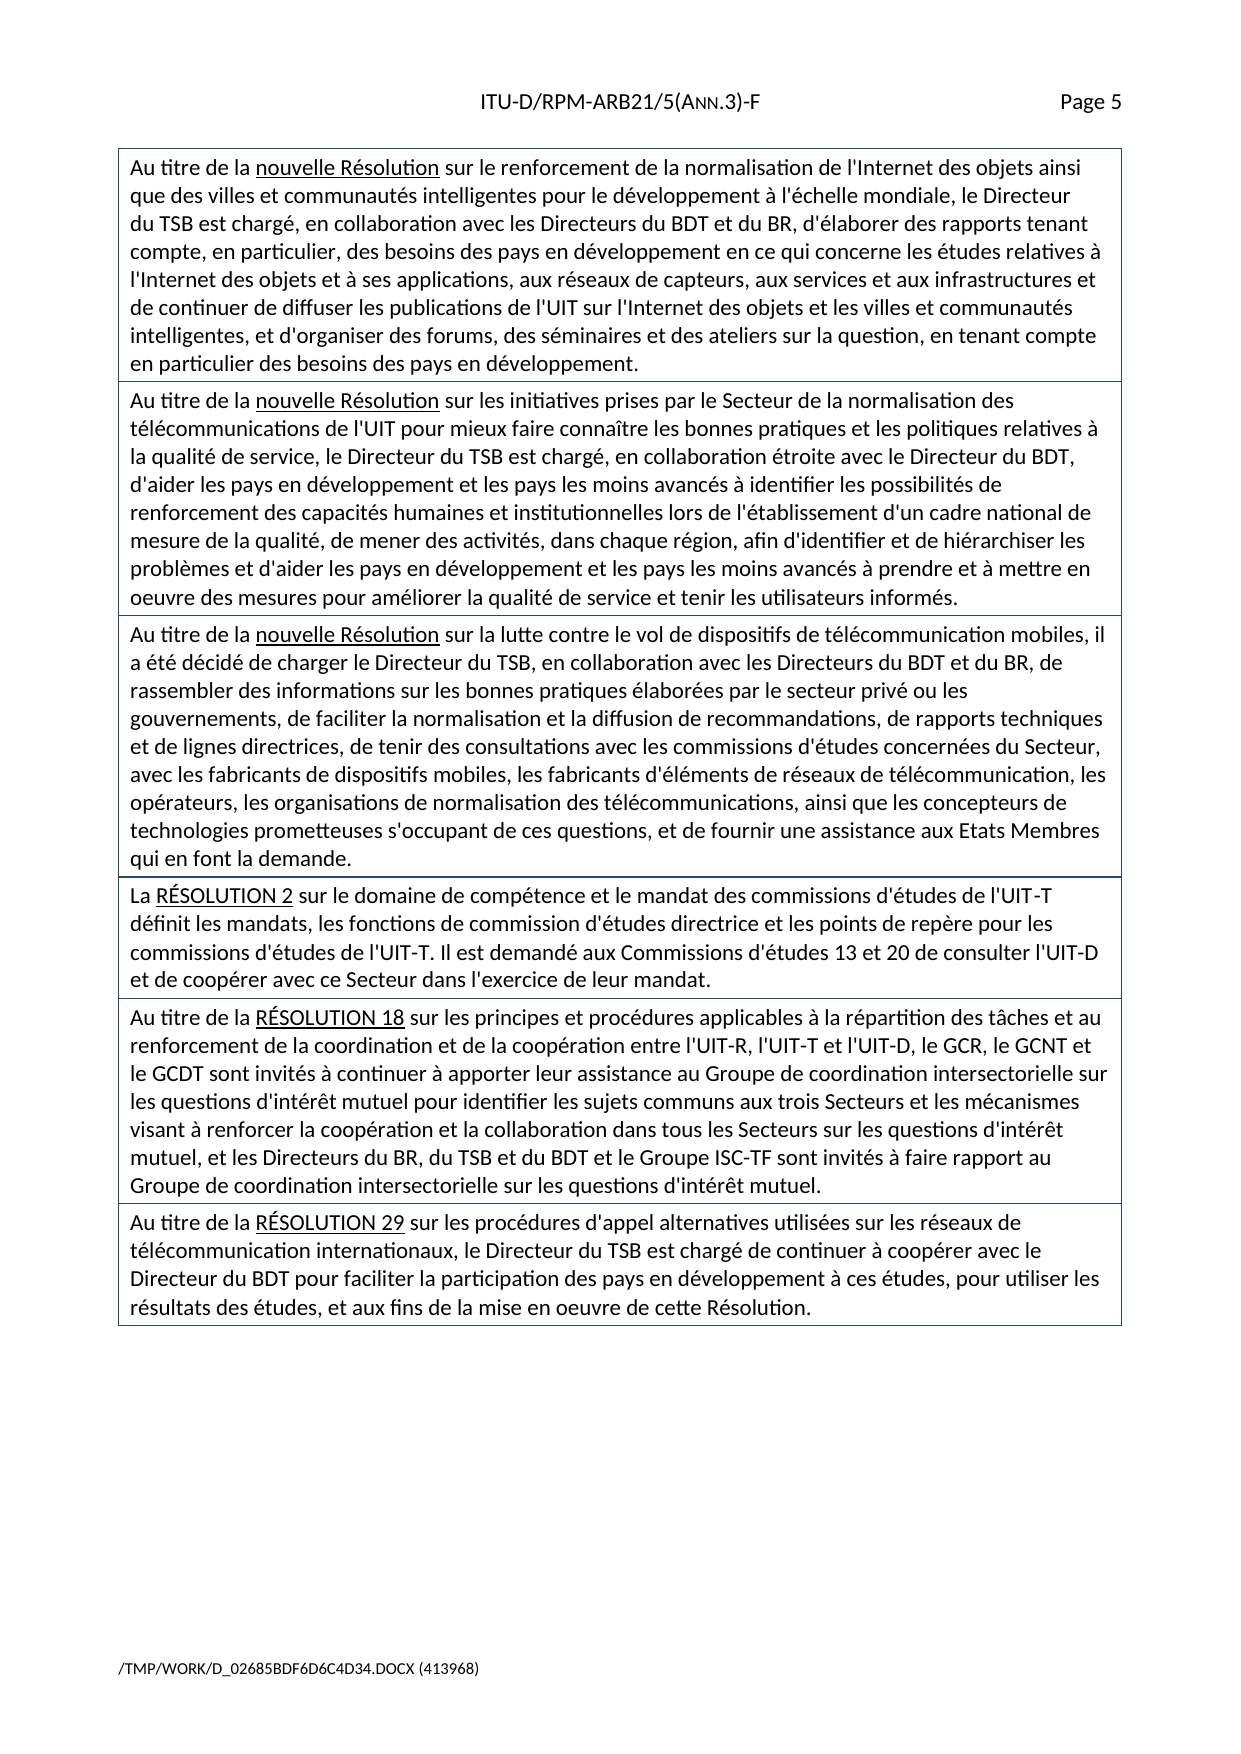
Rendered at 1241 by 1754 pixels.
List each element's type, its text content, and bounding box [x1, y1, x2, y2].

table_header Au titre de la nouvelle Résolution sur le renforcement de la normalisation de l'Internet des objets ainsi que des villes et communautés intelligentes pour le développement à l'échelle mondiale, le Directeur du TSB est chargé, en collaboration avec les Directeurs du BDT et du BR, d'élaborer des rapports tenant compte, en particulier, des besoins des pays en développement en ce qui concerne les études relatives à l'Internet des objets et à ses applications, aux réseaux de capteurs, aux services et aux infrastructures et de continuer de diffuser les publications de l'UIT sur l'Internet des objets et les villes et communautés intelligentes, et d'organiser des forums, des séminaires et des ateliers sur la question, en tenant compte en particulier des besoins des pays en développement. [119, 149, 1121, 381]
table_cell Au titre de la RÉSOLUTION 29 sur les procédures d'appel alternatives utilisées sur les réseaux de télécommunication internationaux, le Directeur du TSB est chargé de continuer à coopérer avec le Directeur du BDT pour faciliter la participation des pays en développement à ces études, pour utiliser les résultats des études, et aux fins de la mise en oeuvre de cette Résolution. [119, 1204, 1121, 1325]
table_cell Au titre de la RÉSOLUTION 18 sur les principes et procédures applicables à la répartition des tâches et au renforcement de la coordination et de la coopération entre l'UIT-R, l'UIT-T et l'UIT-D, le GCR, le GCNT et le GCDT sont invités à continuer à apporter leur assistance au Groupe de coordination intersectorielle sur les questions d'intérêt mutuel pour identifier les sujets communs aux trois Secteurs et les mécanismes visant à renforcer la coopération et la collaboration dans tous les Secteurs sur les questions d'intérêt mutuel, et les Directeurs du BR, du TSB et du BDT et le Groupe ISC-TF sont invités à faire rapport au Groupe de coordination intersectorielle sur les questions d'intérêt mutuel. [119, 999, 1121, 1203]
table_cell La RÉSOLUTION 2 sur le domaine de compétence et le mandat des commissions d'études de l'UIT-T définit les mandats, les fonctions de commission d'études directrice et les points de repère pour les commissions d'études de l'UIT-T. Il est demandé aux Commissions d'études 13 et 20 de consulter l'UIT-D et de coopérer avec ce Secteur dans l'exercice de leur mandat. [119, 878, 1121, 998]
table_cell Au titre de la nouvelle Résolution sur la lutte contre le vol de dispositifs de télécommunication mobiles, il a été décidé de charger le Directeur du TSB, en collaboration avec les Directeurs du BDT et du BR, de rassembler des informations sur les bonnes pratiques élaborées par le secteur privé ou les gouvernements, de faciliter la normalisation et la diffusion de recommandations, de rapports techniques et de lignes directrices, de tenir des consultations avec les commissions d'études concernées du Secteur, avec les fabricants de dispositifs mobiles, les fabricants d'éléments de réseaux de télécommunication, les opérateurs, les organisations de normalisation des télécommunications, ainsi que les concepteurs de technologies prometteuses s'occupant de ces questions, et de fournir une assistance aux Etats Membres qui en font la demande. [119, 616, 1121, 876]
table_cell Au titre de la nouvelle Résolution sur les initiatives prises par le Secteur de la normalisation des télécommunications de l'UIT pour mieux faire connaître les bonnes pratiques et les politiques relatives à la qualité de service, le Directeur du TSB est chargé, en collaboration étroite avec le Directeur du BDT, d'aider les pays en développement et les pays les moins avancés à identifier les possibilités de renforcement des capacités humaines et institutionnelles lors de l'établissement d'un cadre national de mesure de la qualité, de mener des activités, dans chaque région, afin d'identifier et de hiérarchiser les problèmes et d'aider les pays en développement et les pays les moins avancés à prendre et à mettre en oeuvre des mesures pour améliorer la qualité de service et tenir les utilisateurs informés. [119, 382, 1121, 615]
